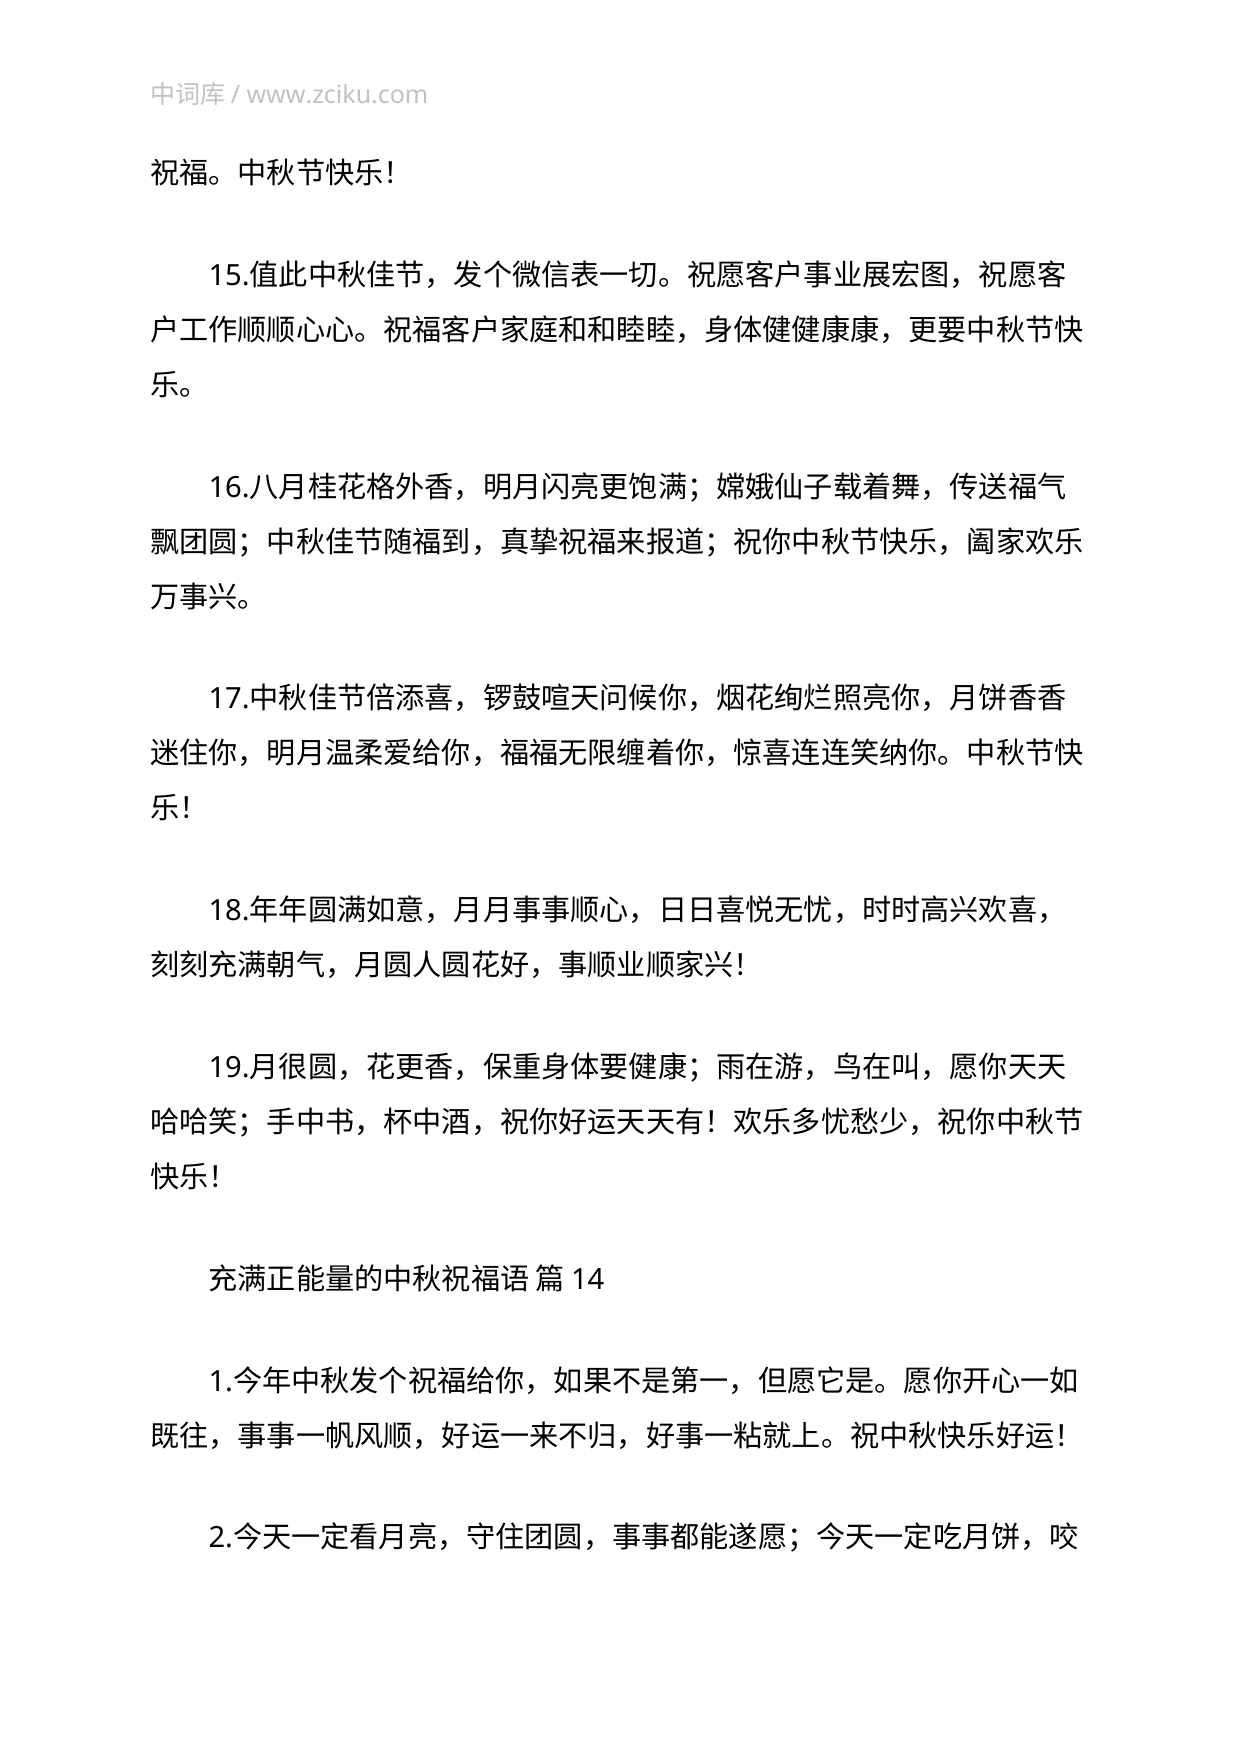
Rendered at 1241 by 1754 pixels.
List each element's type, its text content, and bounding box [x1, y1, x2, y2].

text 16.八月桂花格外香，明月闪亮更饱满；嫦娥仙子载着舞，传送福气飘团圆；中秋佳节随福到，真挚祝福来报道；祝你中秋节快乐，阖家欢乐万事兴。 [150, 463, 1090, 616]
text 19.月很圆，花更香，保重身体要健康；雨在游，鸟在叫，愿你天天哈哈笑；手中书，杯中酒，祝你好运天天有！欢乐多忧愁少，祝你中秋节快乐！ [150, 1043, 1090, 1196]
text 18.年年圆满如意，月月事事顺心，日日喜悦无忧，时时高兴欢喜，刻刻充满朝气，月圆人圆花好，事顺业顺家兴！ [150, 887, 1090, 984]
text 17.中秋佳节倍添喜，锣鼓喧天问候你，烟花绚烂照亮你，月饼香香迷住你，明月温柔爱给你，福福无限缠着你，惊喜连连笑纳你。中秋节快乐！ [150, 675, 1090, 827]
text 1.今年中秋发个祝福给你，如果不是第一，但愿它是。愿你开心一如既往，事事一帆风顺，好运一来不归，好事一粘就上。祝中秋快乐好运！ [150, 1357, 1090, 1454]
text 15.值此中秋佳节，发个微信表一切。祝愿客户事业展宏图，祝愿客户工作顺顺心心。祝福客户家庭和和睦睦，身体健健康康，更要中秋节快乐。 [150, 252, 1090, 404]
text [150, 1514, 1090, 1556]
text 充满正能量的中秋祝福语 篇14 [150, 1255, 1090, 1298]
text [150, 150, 1090, 192]
